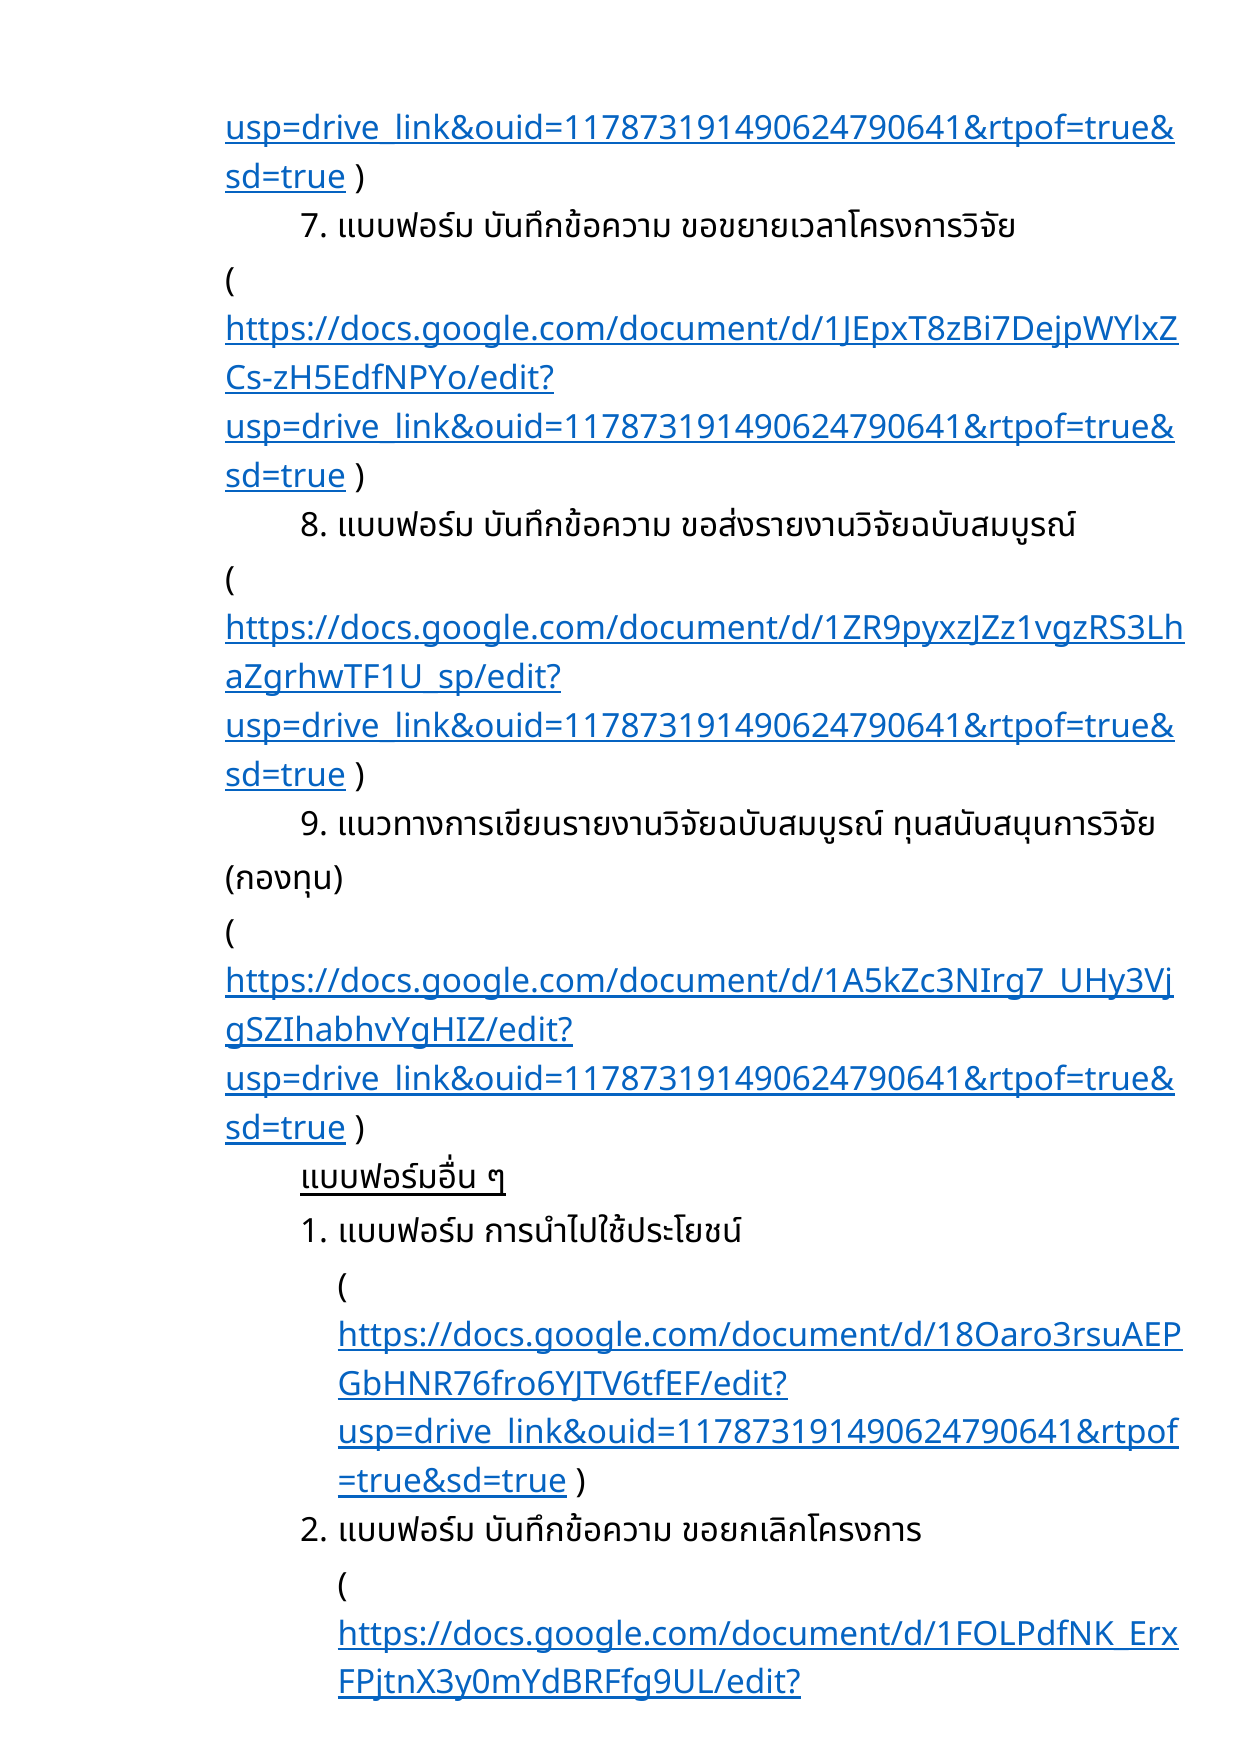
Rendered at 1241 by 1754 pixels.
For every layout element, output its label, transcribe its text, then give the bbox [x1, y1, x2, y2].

list 8. แบบฟอร์ม บันทึกข้อความ ขอส่งรายงานวิจัยฉบับสมบูรณ์ (https://docs.google.com/document/d/1ZR9pyxzJZz1vgzRS3LhaZgrhwTF1U_sp/edit?usp=drive_link&ouid=117873191490624790641&rtpof=true&sd=true ) [225, 500, 1191, 796]
list 7. แบบฟอร์ม บันทึกข้อความ ขอขยายเวลาโครงการวิจัย (https://docs.google.com/document/d/1JEpxT8zBi7DejpWYlxZCs-zH5EdfNPYo/edit?usp=drive_link&ouid=117873191490624790641&rtpof=true&sd=true ) [225, 201, 1191, 497]
list แบบฟอร์ม การนำไปใช้ประโยชน์ (https://docs.google.com/document/d/18Oaro3rsuAEPGbHNR76fro6YJTV6tfEF/edit?usp=drive_link&ouid=117873191490624790641&rtpof=true&sd=true ) [300, 1207, 1191, 1503]
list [300, 1506, 1191, 1704]
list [225, 103, 1191, 198]
list 9. แนวทางการเขียนรายงานวิจัยฉบับสมบูรณ์ ทุนสนับสนุนการวิจัย (กองทุน) (https://docs.google.com/document/d/1A5kZc3NIrg7_UHy3VjgSZIhabhvYgHIZ/edit?usp=drive_link&ouid=117873191490624790641&rtpof=true&sd=true ) [225, 799, 1191, 1149]
list แบบฟอร์มอื่น ๆ [225, 1153, 1191, 1203]
